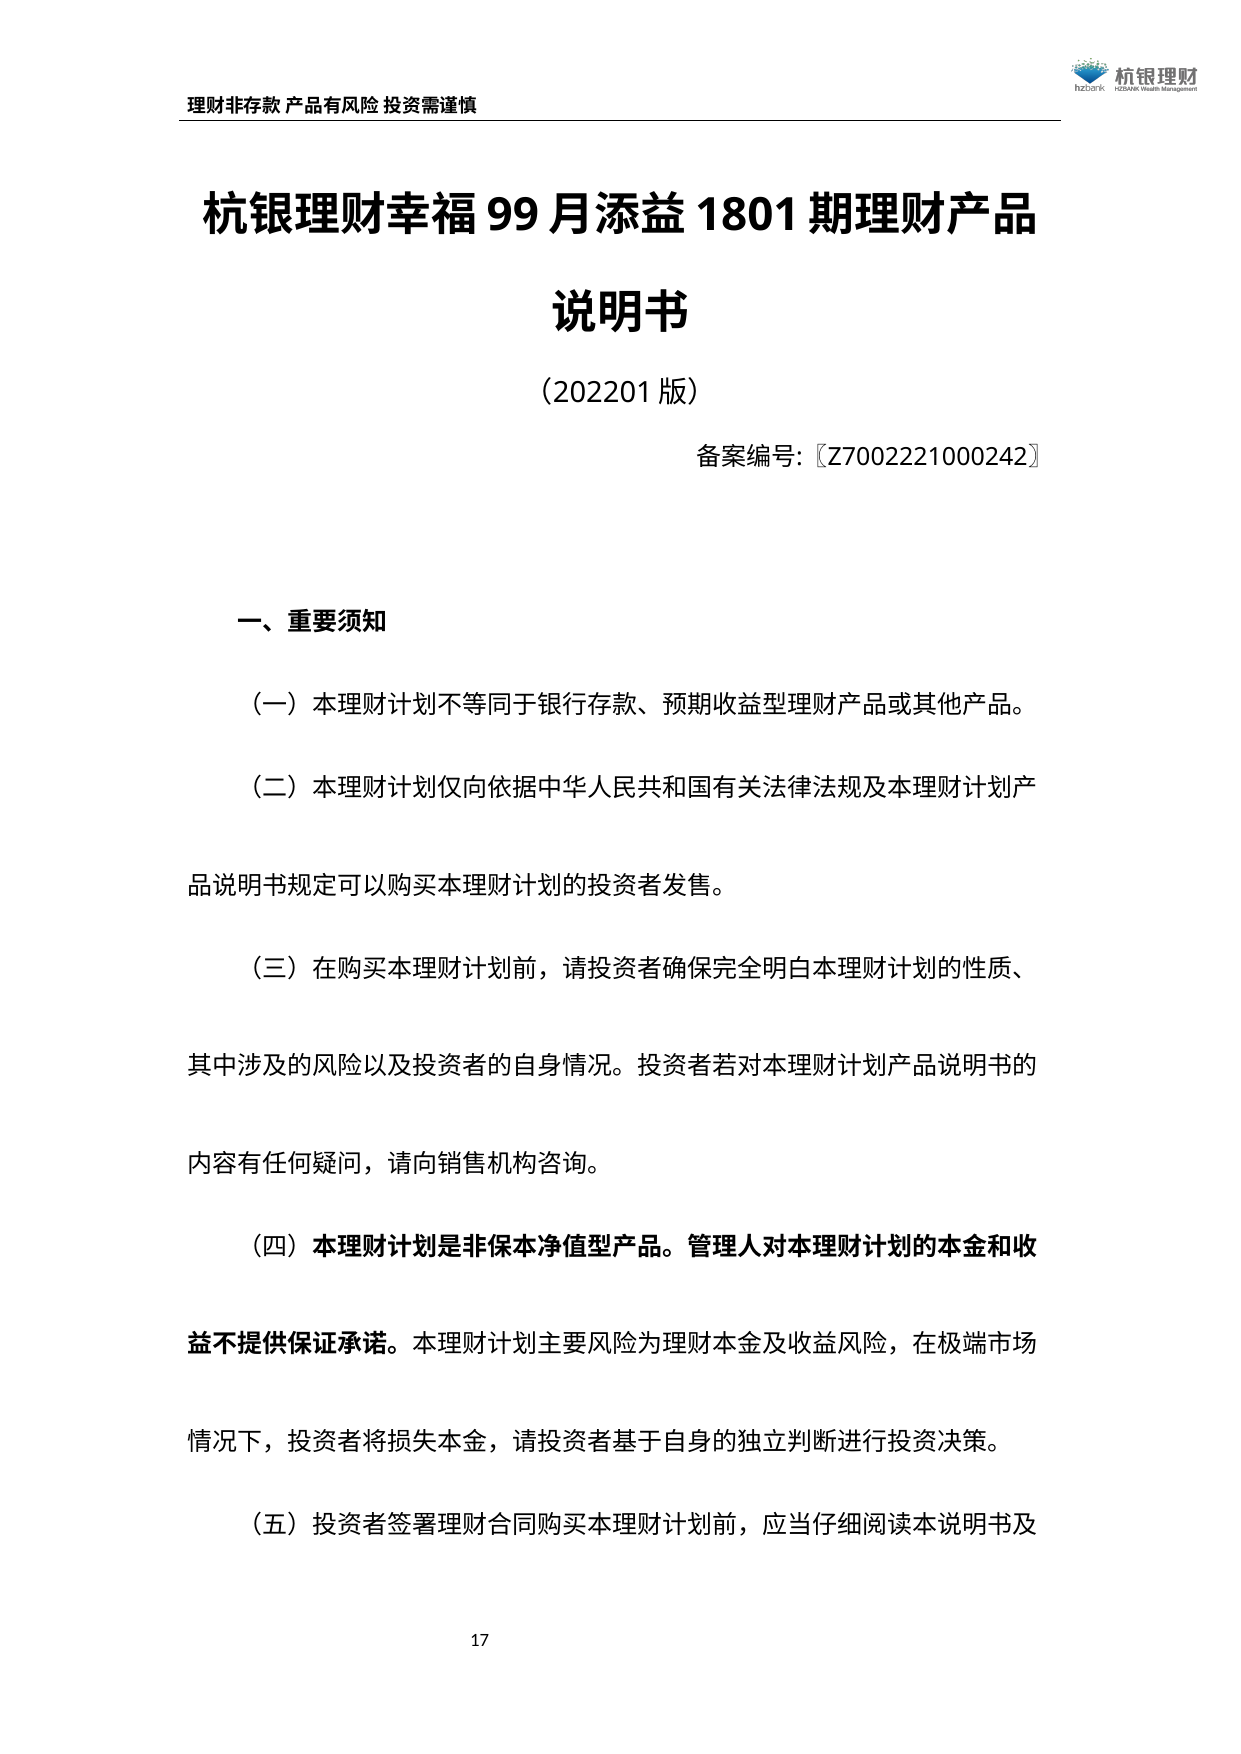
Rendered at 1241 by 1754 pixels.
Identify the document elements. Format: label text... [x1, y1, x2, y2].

picture [1027, 0, 1240, 151]
text 杭银理财幸福99月添益1801期理财产品说明书 [187, 162, 1053, 357]
list 本理财计划仅向依据中华人民共和国有关法律法规及本理财计划产品说明书规定可以购买本理财计划的投资者发售。 [187, 753, 1053, 916]
list 本理财计划不等同于银行存款、预期收益型理财产品或其他产品。 [187, 670, 1053, 735]
list 在购买本理财计划前，请投资者确保完全明白本理财计划的性质、其中涉及的风险以及投资者的自身情况。投资者若对本理财计划产品说明书的内容有任何疑问，请向销售机构咨询。 [187, 934, 1053, 1194]
list 本理财计划是非保本净值型产品。管理人对本理财计划的本金和收益不提供保证承诺。本理财计划主要风险为理财本金及收益风险，在极端市场情况下，投资者将损失本金，请投资者基于自身的独立判断进行投资决策。 [187, 1212, 1053, 1472]
list 重要须知 [187, 587, 1053, 652]
text （202201版） [187, 357, 1053, 422]
text 备案编号:〖Z7002221000242〗 [187, 422, 1053, 487]
